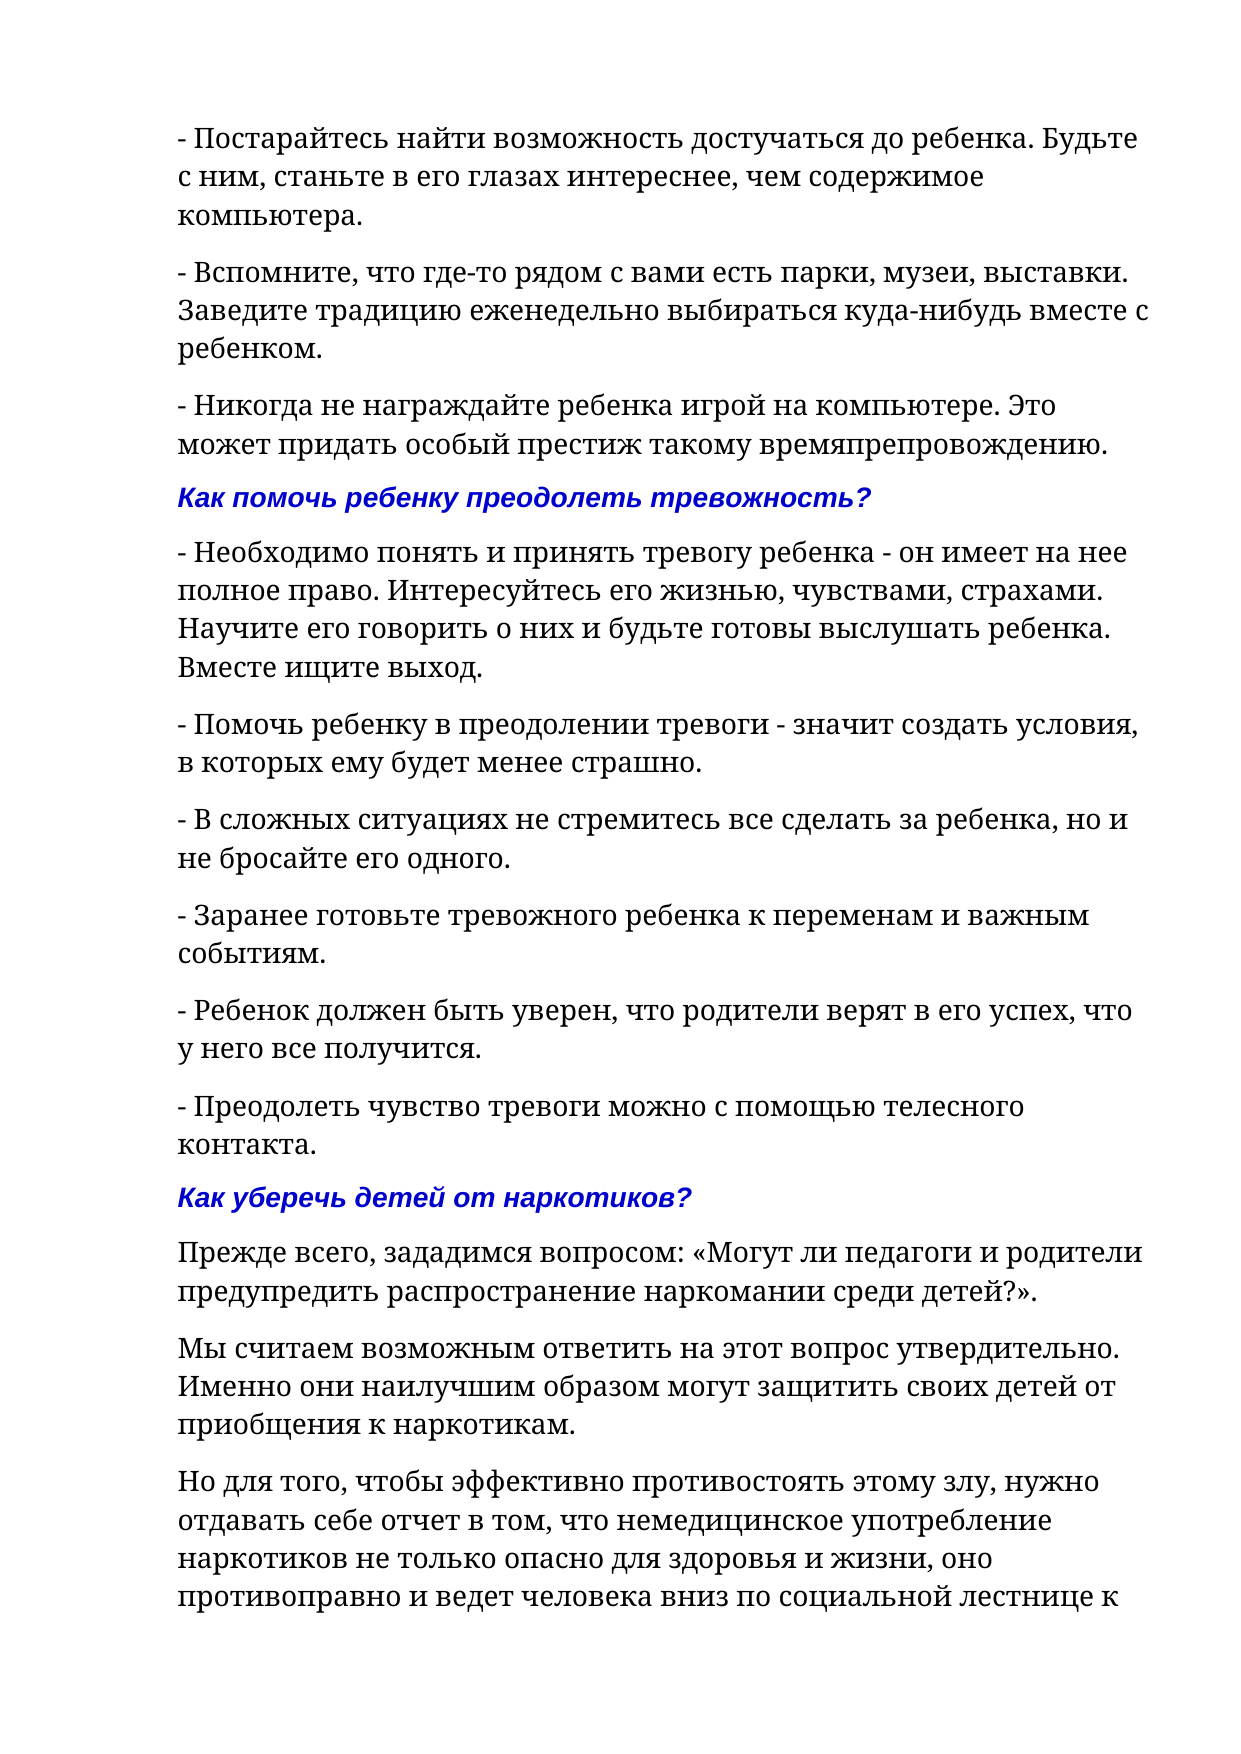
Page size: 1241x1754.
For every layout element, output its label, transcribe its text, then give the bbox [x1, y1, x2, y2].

text - Никогда не награждайте ребенка игрой на компьютере. Это может придать особый престиж такому времяпрепровождению. [177, 386, 1152, 462]
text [177, 1462, 1152, 1615]
text - Вспомните, что где-то рядом с вами есть парки, музеи, выставки. Заведите традицию еженедельно выбираться куда-нибудь вместе с ребенком. [177, 252, 1152, 367]
text - Преодолеть чувство тревоги можно с помощью телесного контакта. [177, 1086, 1152, 1163]
text - Помочь ребенку в преодолении тревоги - значит создать условия, в которых ему будет менее страшно. [177, 704, 1152, 781]
text - Ребенок должен быть уверен, что родители верят в его успех, что у него все получится. [177, 991, 1152, 1067]
text - Постарайтесь найти возможность достучаться до ребенка. Будьте с ним, станьте в его глазах интереснее, чем содержимое компьютера. [177, 118, 1152, 233]
text Прежде всего, зададимся вопросом: «Могут ли педагоги и родители предупредить распространение наркомании среди детей?». [177, 1232, 1152, 1309]
text - Необходимо понять и принять тревогу ребенка - он имеет на нее полное право. Интересуйтесь его жизнью, чувствами, страхами. Научите его говорить о них и будьте готовы выслушать ребенка. Вместе ищите выход. [177, 532, 1152, 686]
text - Заранее готовьте тревожного ребенка к переменам и важным событиям. [177, 895, 1152, 972]
text Мы считаем возможным ответить на этот вопрос утвердительно. Именно они наилучшим образом могут защитить своих детей от приобщения к наркотикам. [177, 1328, 1152, 1443]
text Как уберечь детей от наркотиков? [177, 1181, 1152, 1214]
text - В сложных ситуациях не стремитесь все сделать за ребенка, но и не бросайте его одного. [177, 800, 1152, 876]
text Как помочь ребенку преодолеть тревожность? [177, 481, 1152, 513]
